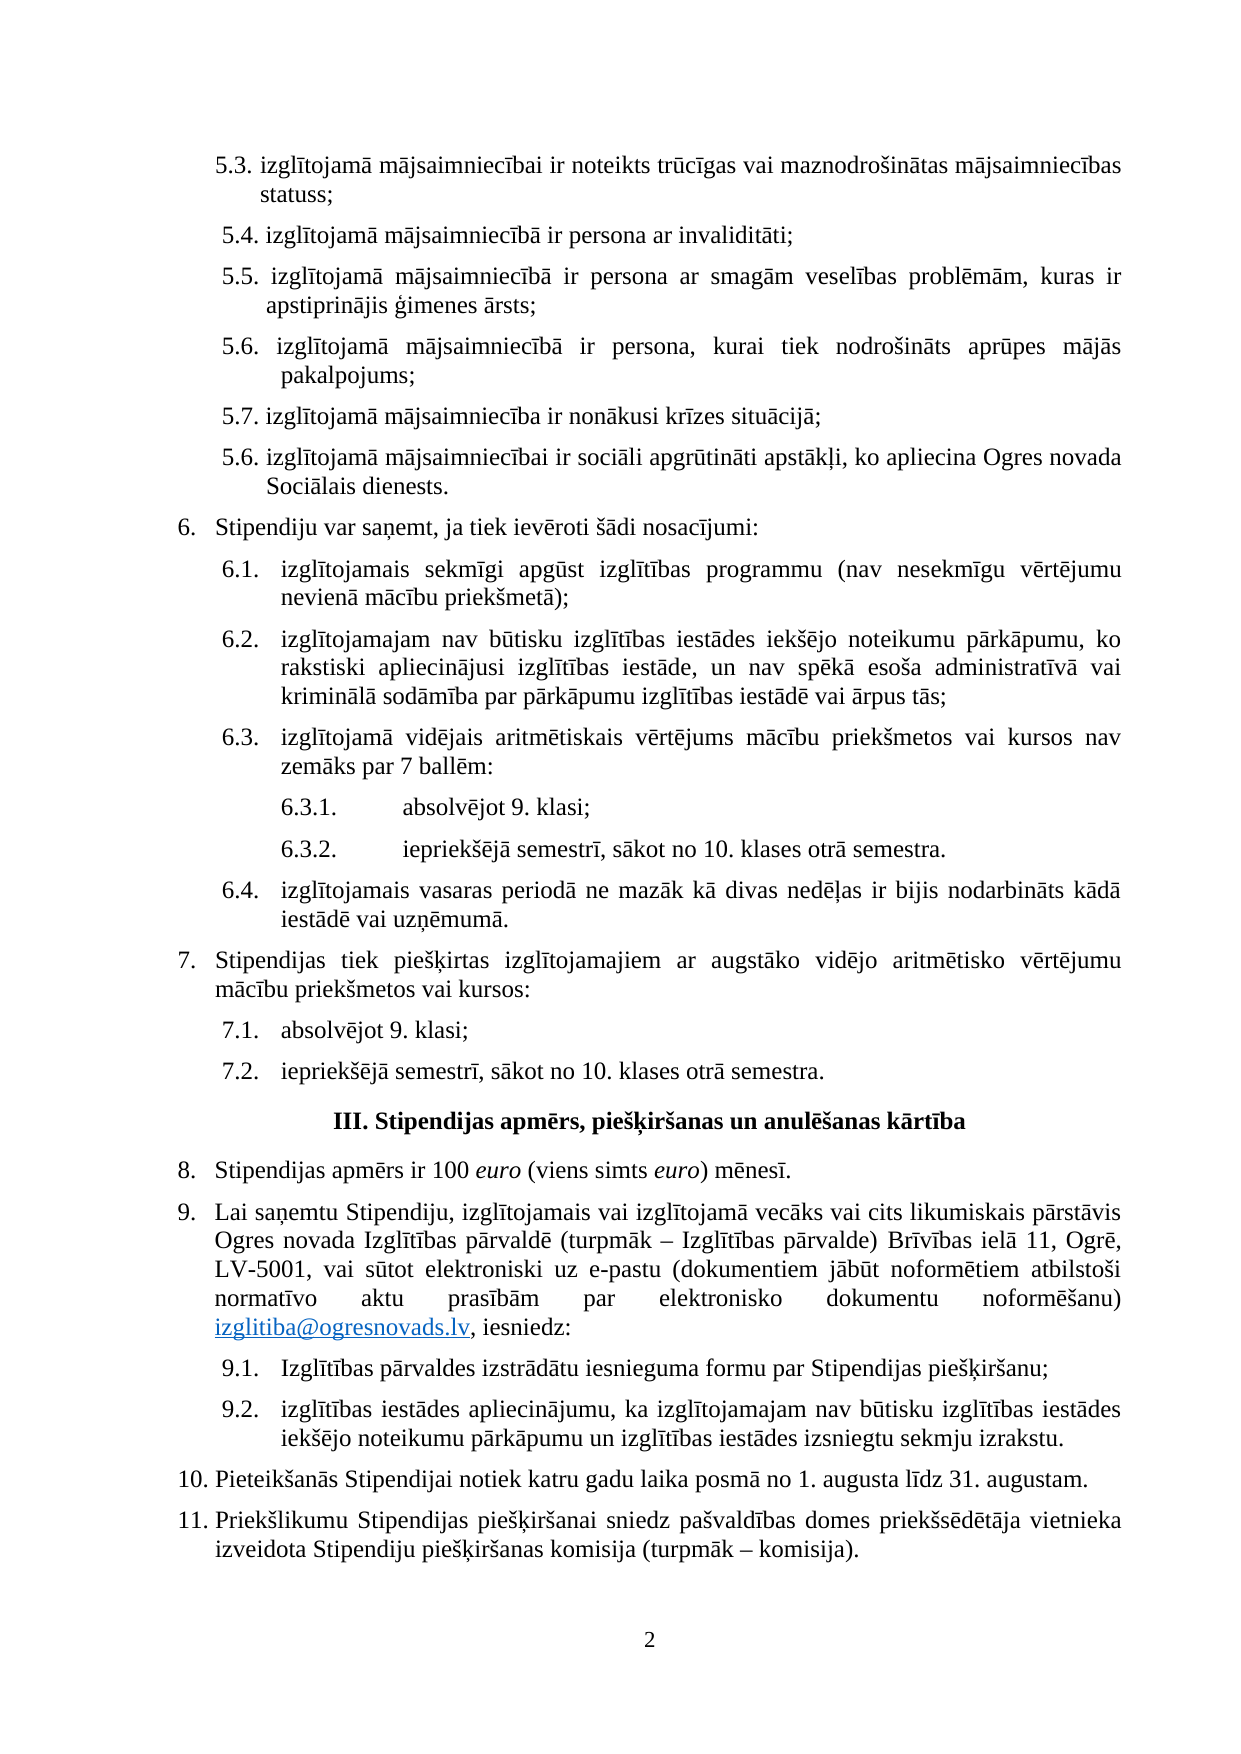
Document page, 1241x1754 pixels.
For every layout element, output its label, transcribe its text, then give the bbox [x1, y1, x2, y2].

list Izglītības pārvaldes izstrādātu iesnieguma formu par Stipendijas piešķiršanu; [222, 1353, 1122, 1382]
text III. Stipendijas apmērs, piešķiršanas un anulēšanas kārtība [177, 1106, 1122, 1134]
text 5.6. izglītojamā mājsaimniecībai ir sociāli apgrūtināti apstākļi, ko apliecina Ogres novada Sociālais dienests. [222, 442, 1122, 500]
list Lai saņemtu Stipendiju, izglītojamais vai izglītojamā vecāks vai cits likumiskais pārstāvis Ogres novada Izglītības pārvaldē (turpmāk – Izglītības pārvalde) Brīvības ielā 11, Ogrē, LV-5001, vai sūtot elektroniski uz e-pastu (dokumentiem jābūt noformētiem atbilstoši normatīvo aktu prasībām par elektronisko dokumentu noformēšanu) izglitiba@ogresnovads.lv, iesniedz: [177, 1197, 1122, 1340]
list izglītības iestādes apliecinājumu, ka izglītojamajam nav būtisku izglītības iestādes iekšējo noteikumu pārkāpumu un izglītības iestādes izsniegtu sekmju izrakstu. [222, 1394, 1122, 1452]
list absolvējot 9. klasi; [222, 1015, 1122, 1044]
list iepriekšējā semestrī, sākot no 10. klases otrā semestra. [222, 1056, 1122, 1085]
list Priekšlikumu Stipendijas piešķiršanai sniedz pašvaldības domes priekšsēdētāja vietnieka izveidota Stipendiju piešķiršanas komisija (turpmāk – komisija). [177, 1505, 1122, 1563]
text 5.7. izglītojamā mājsaimniecība ir nonākusi krīzes situācijā; [177, 401, 1122, 430]
list absolvējot 9. klasi; [281, 792, 1122, 821]
list izglītojamajam nav būtisku izglītības iestādes iekšējo noteikumu pārkāpumu, ko rakstiski apliecinājusi izglītības iestāde, un nav spēkā esoša administratīvā vai kriminālā sodāmība par pārkāpumu izglītības iestādē vai ārpus tās; [222, 624, 1122, 710]
text 5.4. izglītojamā mājsaimniecībā ir persona ar invaliditāti; [215, 220, 1122, 249]
text 5.6. izglītojamā mājsaimniecībā ir persona, kurai tiek nodrošināts aprūpes mājās pakalpojums; [222, 331, 1122, 389]
list izglītojamais vasaras periodā ne mazāk kā divas nedēļas ir bijis nodarbināts kādā iestādē vai uzņēmumā. [222, 875, 1122, 932]
list Stipendijas tiek piešķirtas izglītojamajiem ar augstāko vidējo aritmētisko vērtējumu mācību priekšmetos vai kursos: [177, 945, 1122, 1002]
list izglītojamais sekmīgi apgūst izglītības programmu (nav nesekmīgu vērtējumu nevienā mācību priekšmetā); [222, 554, 1122, 611]
list izglītojamā mājsaimniecībai ir noteikts trūcīgas vai maznodrošinātas mājsaimniecības statuss; [215, 150, 1122, 207]
list Pieteikšanās Stipendijai notiek katru gadu laika posmā no 1. augusta līdz 31. augustam. [177, 1464, 1122, 1493]
list iepriekšējā semestrī, sākot no 10. klases otrā semestra. [281, 834, 1122, 862]
text 5.5. izglītojamā mājsaimniecībā ir persona ar smagām veselības problēmām, kuras ir apstiprinājis ģimenes ārsts; [222, 261, 1122, 319]
list Stipendijas apmērs ir 100 euro (viens simts euro) mēnesī. [177, 1155, 1122, 1184]
list Stipendiju var saņemt, ja tiek ievēroti šādi nosacījumi: [177, 512, 1122, 541]
list izglītojamā vidējais aritmētiskais vērtējums mācību priekšmetos vai kursos nav zemāks par 7 ballēm: [222, 722, 1122, 780]
